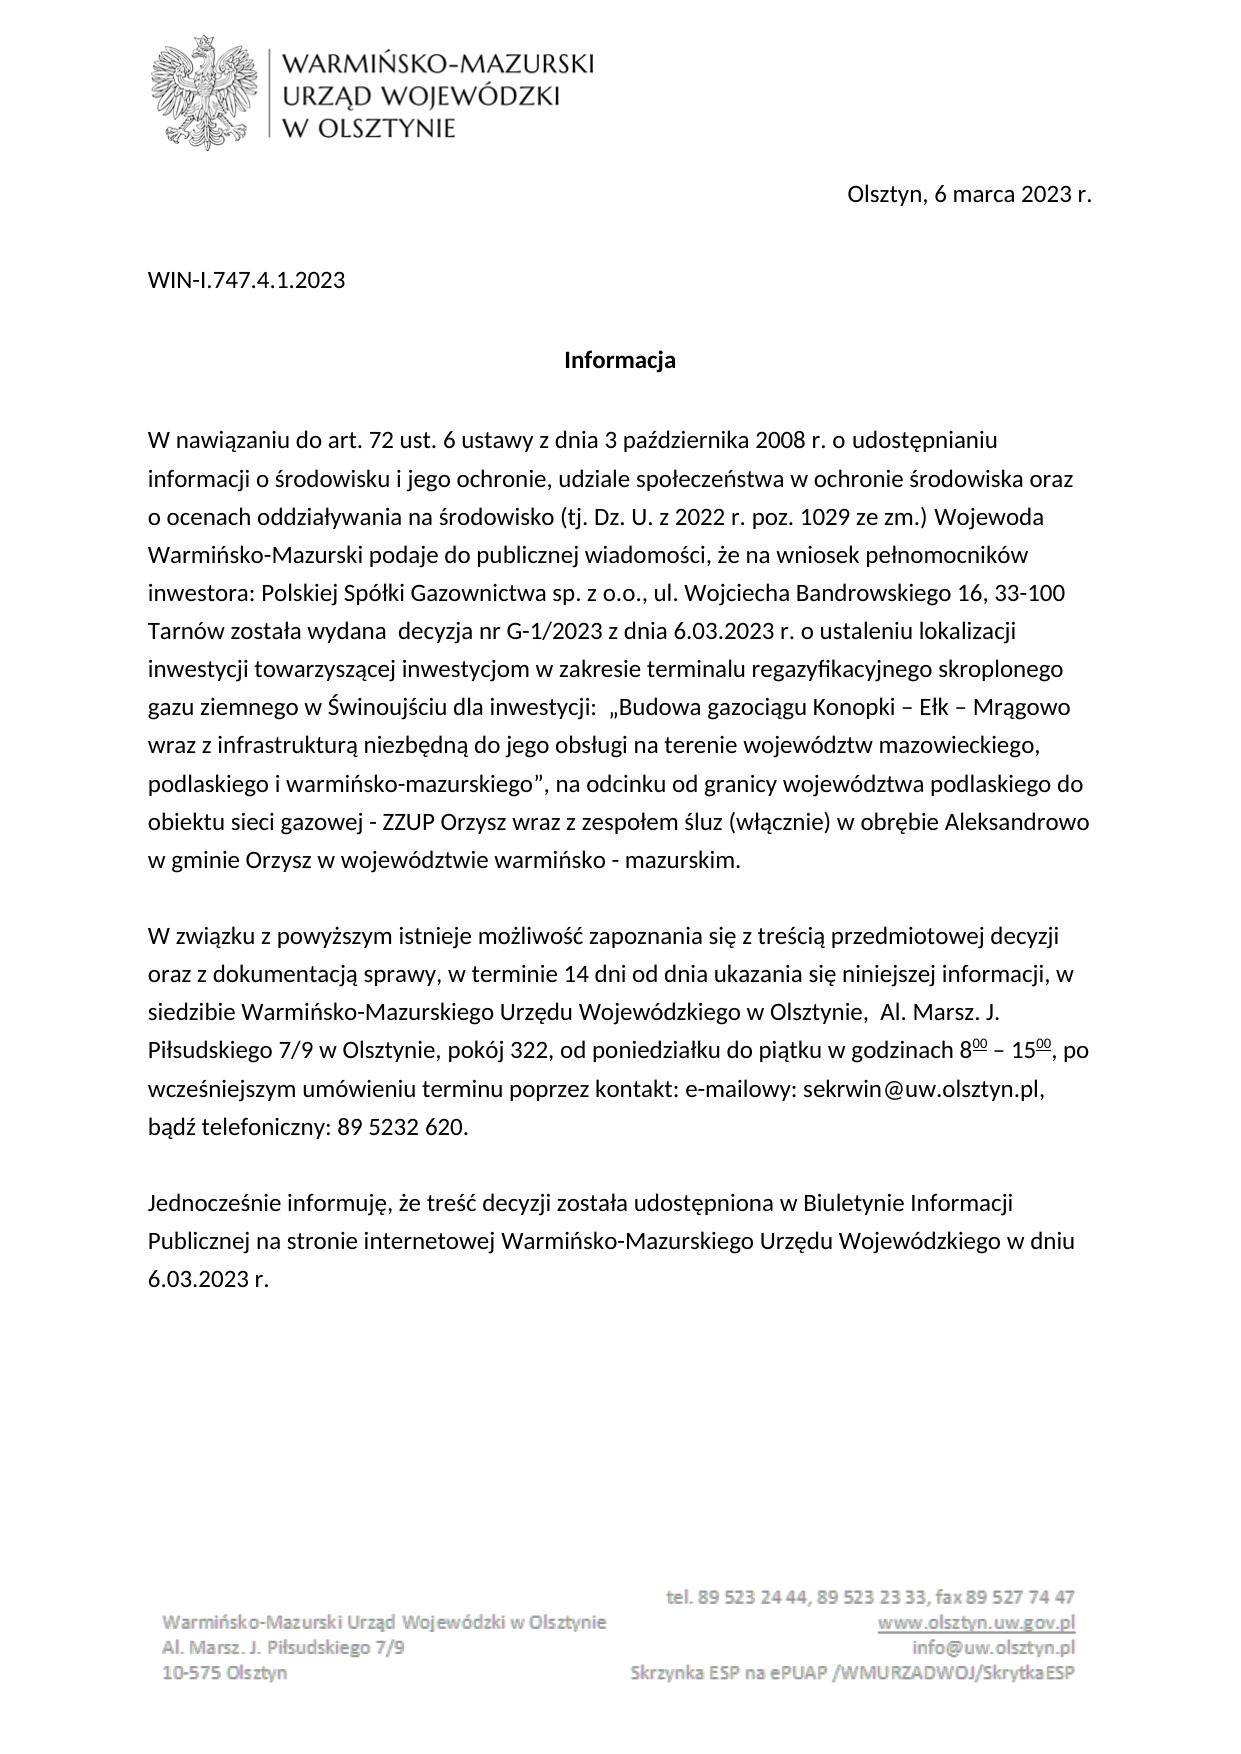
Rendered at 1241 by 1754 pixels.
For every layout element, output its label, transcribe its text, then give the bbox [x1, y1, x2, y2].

picture [147, 1577, 1093, 1695]
picture [147, 35, 607, 151]
text W nawiązaniu do art. 72 ust. 6 ustawy z dnia 3 października 2008 r. o udostępnianiu informacji o środowisku i jego ochronie, udziale społeczeństwa w ochronie środowiska oraz o ocenach oddziaływania na środowisko (tj. Dz. U. z 2022 r. poz. 1029 ze zm.) Wojewoda Warmińsko-Mazurski podaje do publicznej wiadomości, że na wniosek pełnomocników inwestora: Polskiej Spółki Gazownictwa sp. z o.o., ul. Wojciecha Bandrowskiego 16, 33-100 Tarnów została wydana decyzja nr G-1/2023 z dnia 6.03.2023 r. o ustaleniu lokalizacji inwestycji towarzyszącej inwestycjom w zakresie terminalu regazyfikacyjnego skroplonego gazu ziemnego w Świnoujściu dla inwestycji: „Budowa gazociągu Konopki – Ełk – Mrągowo wraz z infrastrukturą niezbędną do jego obsługi na terenie województw mazowieckiego, podlaskiego i warmińsko-mazurskiego”, na odcinku od granicy województwa podlaskiego do obiektu sieci gazowej - ZZUP Orzysz wraz z zespołem śluz (włącznie) w obrębie Aleksandrowo w gminie Orzysz w województwie warmińsko - mazurskim. [148, 425, 1092, 874]
text W związku z powyższym istnieje możliwość zapoznania się z treścią przedmiotowej decyzji oraz z dokumentacją sprawy, w terminie 14 dni od dnia ukazania się niniejszej informacji, w siedzibie Warmińsko-Mazurskiego Urzędu Wojewódzkiego w Olsztynie, Al. Marsz. J. Piłsudskiego 7/9 w Olsztynie, pokój 322, od poniedziałku do piątku w godzinach 800 – 1500, po wcześniejszym umówieniu terminu poprzez kontakt: e-mailowy: sekrwin@uw.olsztyn.pl, bądź telefoniczny: 89 5232 620. [148, 920, 1092, 1141]
text Jednocześnie informuję, że treść decyzji została udostępniona w Biuletynie Informacji Publicznej na stronie internetowej Warmińsko-Mazurskiego Urzędu Wojewódzkiego w dniu 6.03.2023 r. [148, 1187, 1092, 1294]
subtitle Informacja [148, 344, 1092, 375]
text Olsztyn, 6 marca 2023 r. [148, 178, 1092, 209]
text WIN-I.747.4.1.2023 [148, 264, 1092, 295]
